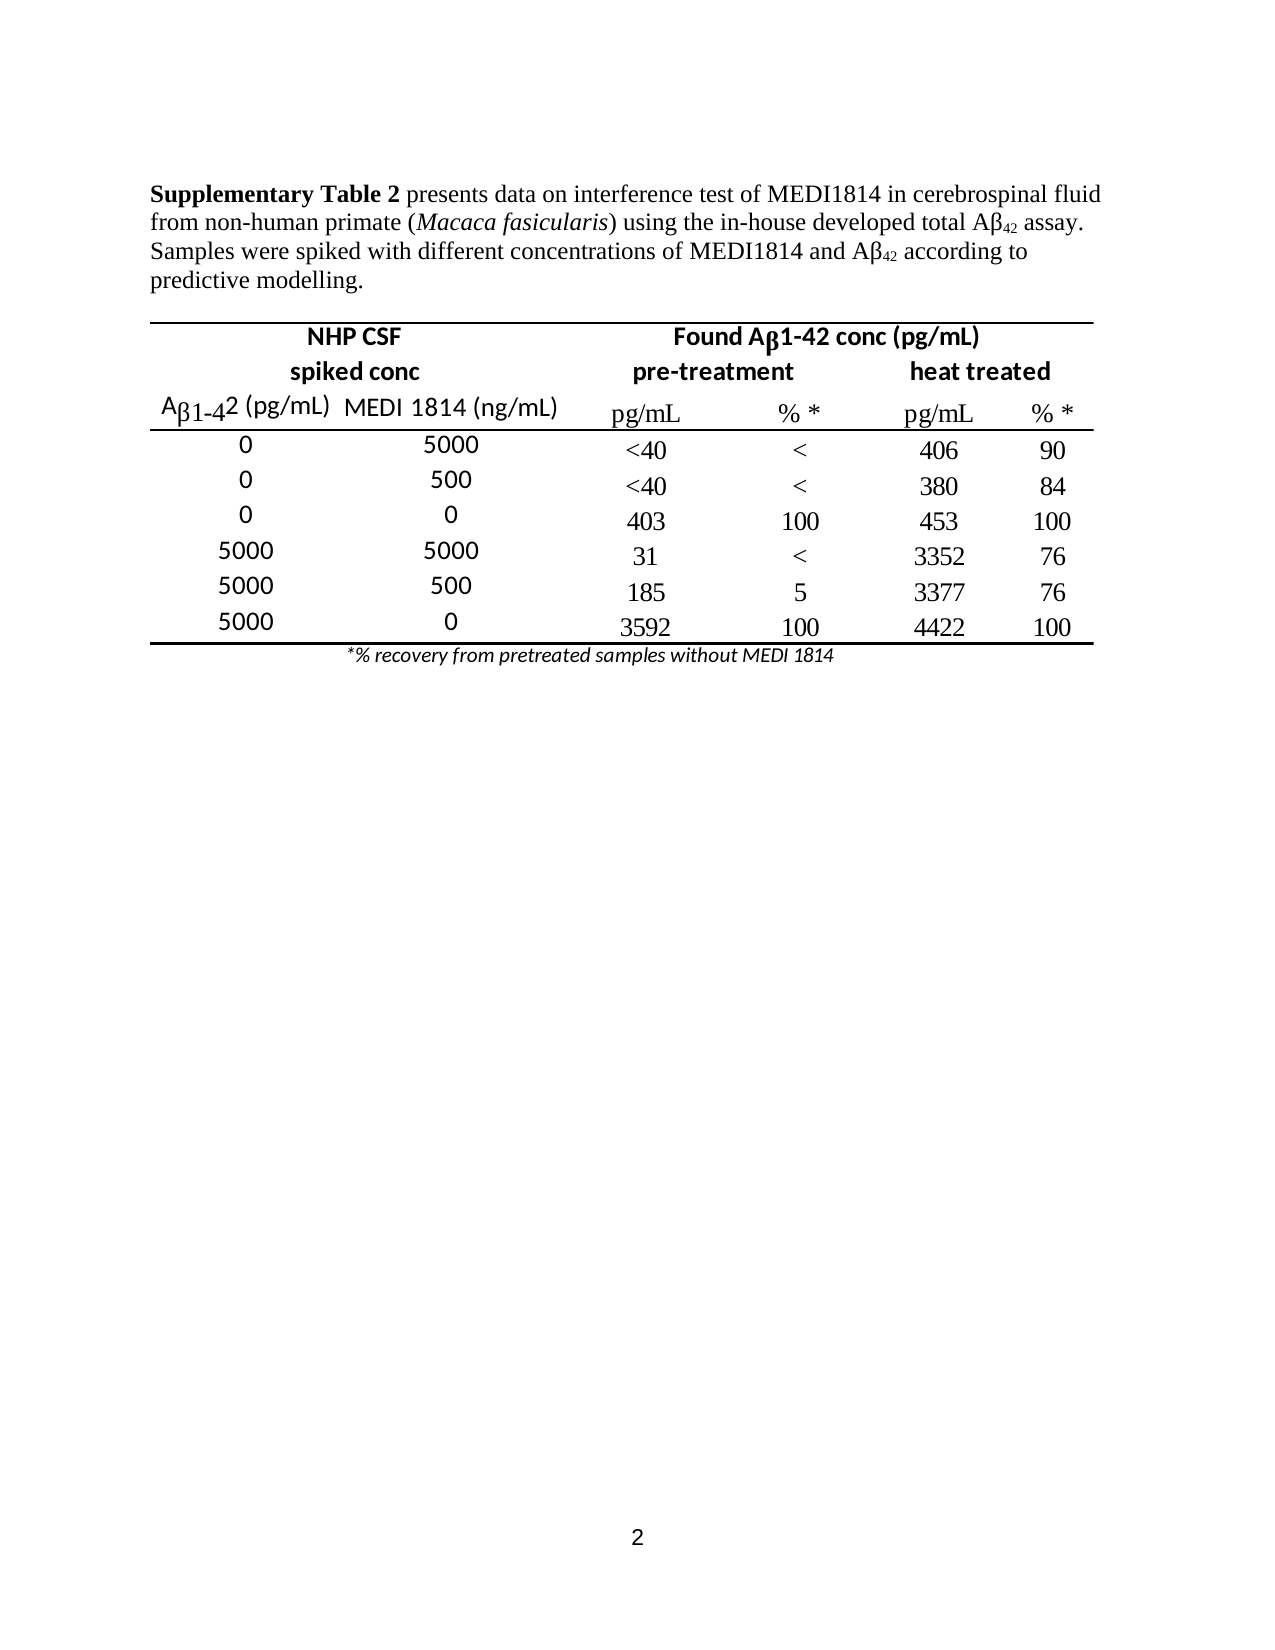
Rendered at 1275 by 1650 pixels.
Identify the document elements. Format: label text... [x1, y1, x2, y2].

text Supplementary Table 2 presents data on interference test of MEDI1814 in cerebrospinal fluid from non-human primate (Macaca fasicularis) using the in-house developed total Aβ42 assay. Samples were spiked with different concentrations of MEDI1814 and Aβ42 according to predictive modelling. [150, 179, 1125, 294]
